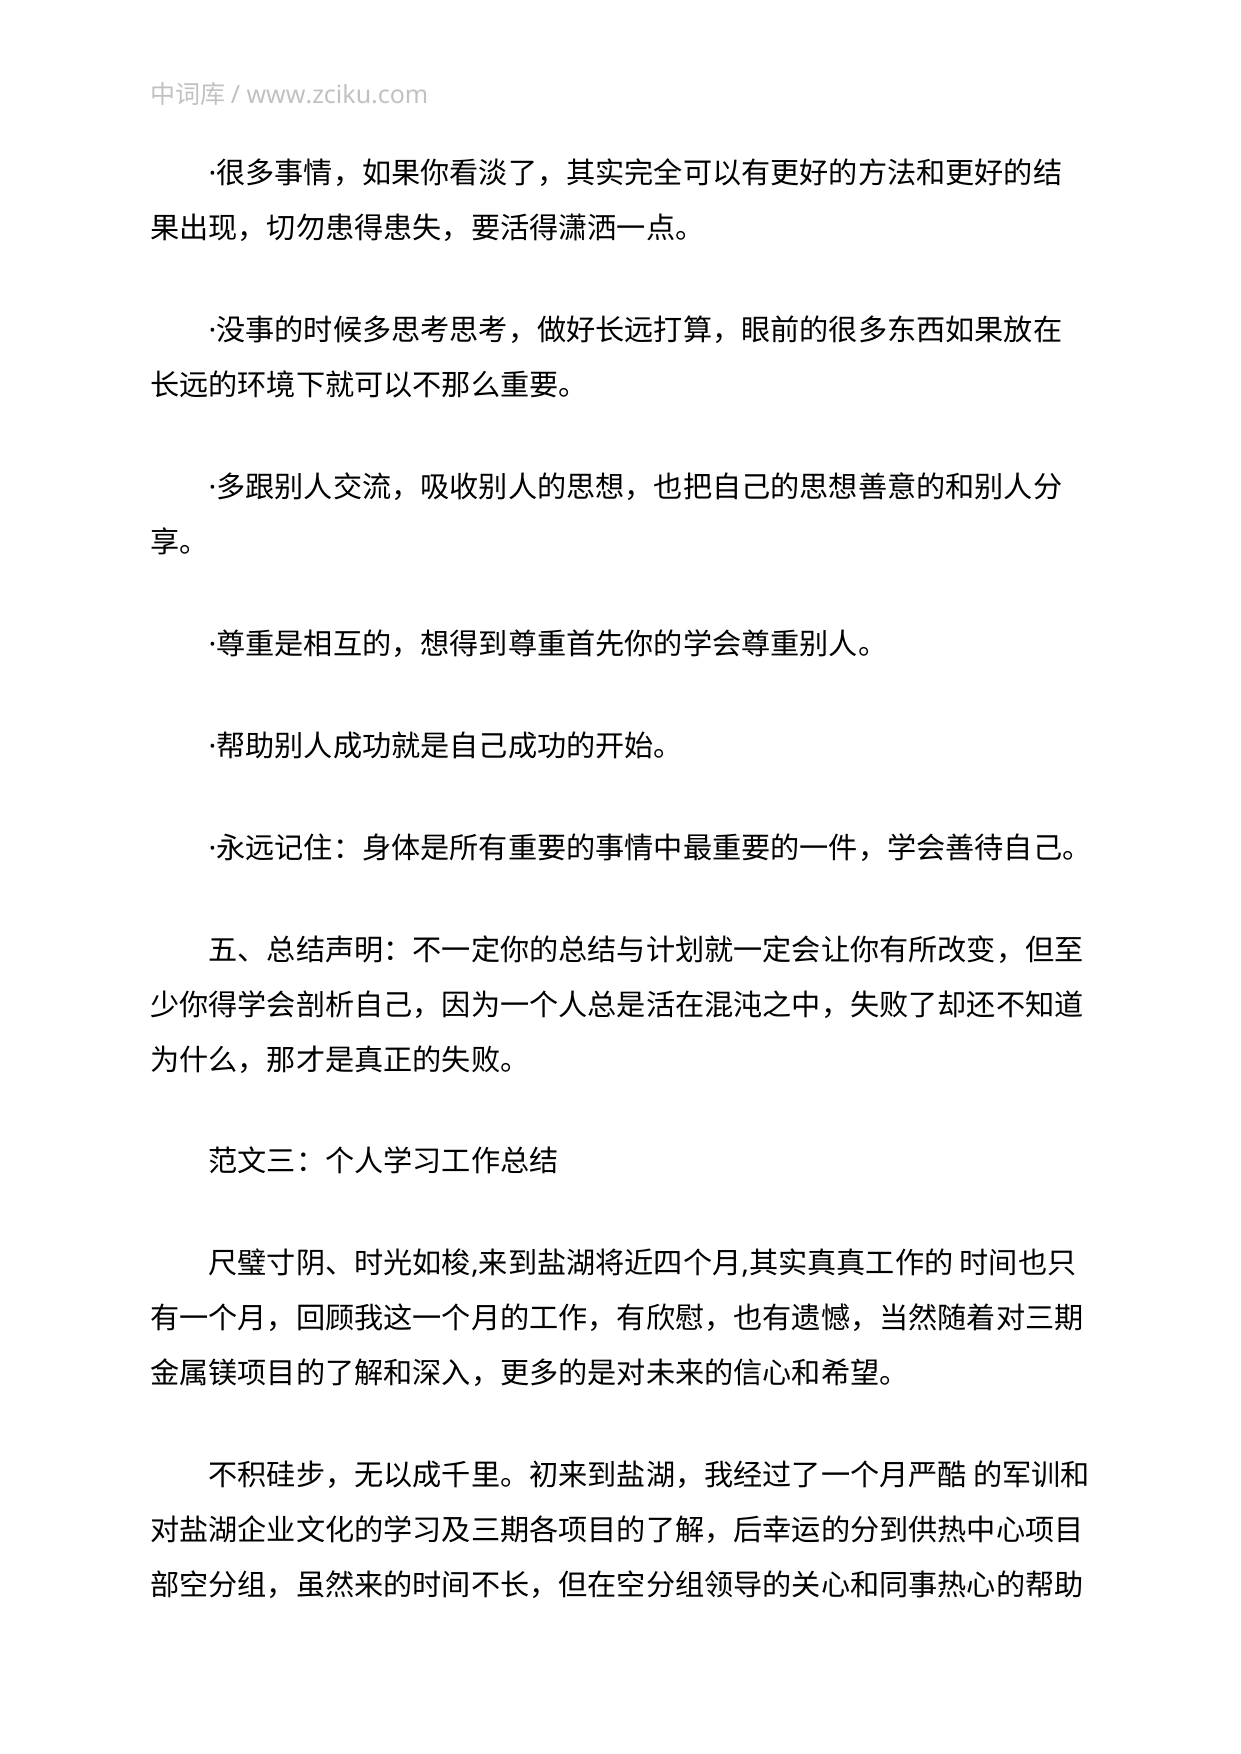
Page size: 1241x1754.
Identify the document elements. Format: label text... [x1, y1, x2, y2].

text ·很多事情，如果你看淡了，其实完全可以有更好的方法和更好的结果出现，切勿患得患失，要活得潇洒一点。 [150, 150, 1090, 247]
text ·多跟别人交流，吸收别人的思想，也把自己的思想善意的和别人分享。 [150, 463, 1090, 561]
text ·没事的时候多思考思考，做好长远打算，眼前的很多东西如果放在长远的环境下就可以不那么重要。 [150, 307, 1090, 404]
text ·帮助别人成功就是自己成功的开始。 [150, 722, 1090, 765]
text 五、总结声明：不一定你的总结与计划就一定会让你有所改变，但至少你得学会剖析自己，因为一个人总是活在混沌之中，失败了却还不知道为什么，那才是真正的失败。 [150, 926, 1090, 1078]
text ·永远记住：身体是所有重要的事情中最重要的一件，学会善待自己。 [150, 824, 1090, 867]
text 尺璧寸阴、时光如梭,来到盐湖将近四个月,其实真真工作的 时间也只有一个月，回顾我这一个月的工作，有欣慰，也有遗憾，当然随着对三期金属镁项目的了解和深入，更多的是对未来的信心和希望。 [150, 1239, 1090, 1392]
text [150, 1451, 1090, 1603]
text ·尊重是相互的，想得到尊重首先你的学会尊重别人。 [150, 620, 1090, 663]
text 范文三：个人学习工作总结 [150, 1138, 1090, 1180]
